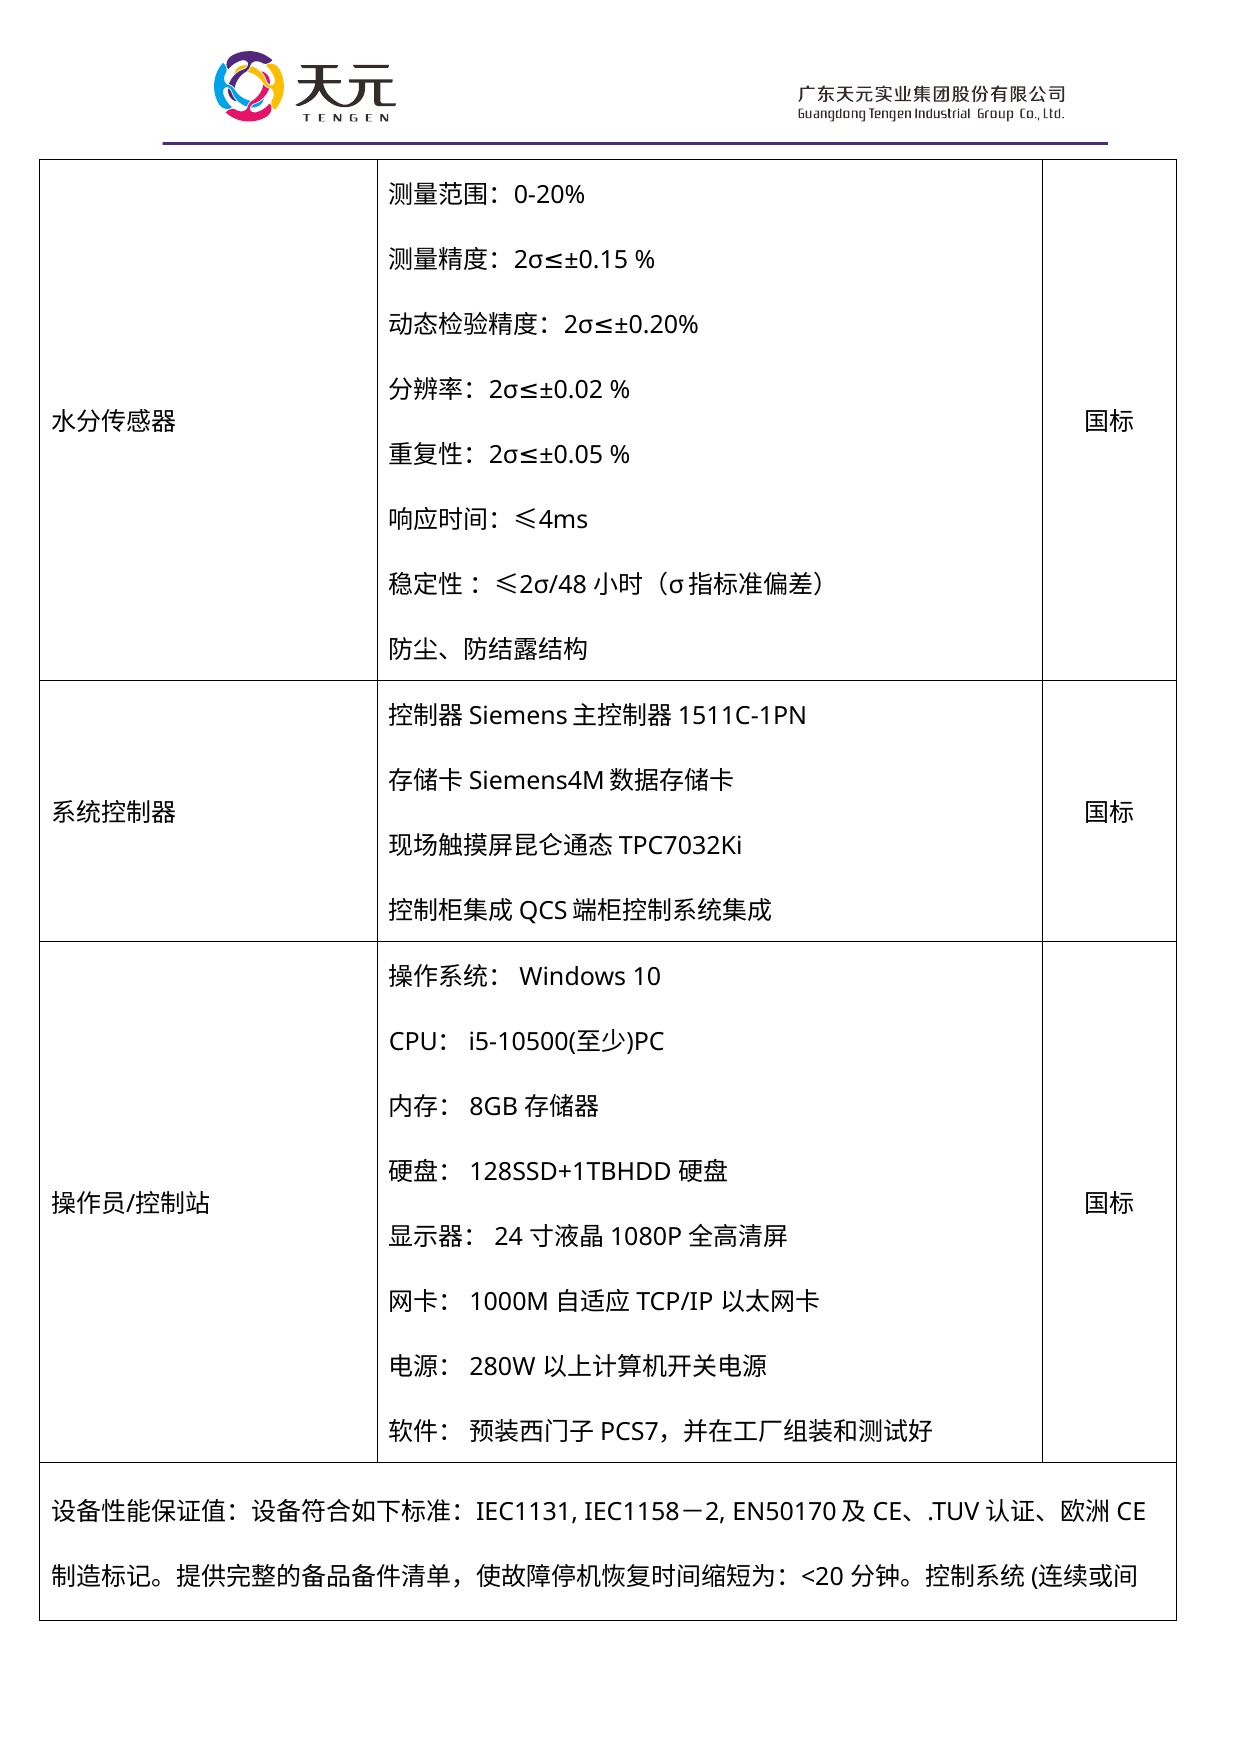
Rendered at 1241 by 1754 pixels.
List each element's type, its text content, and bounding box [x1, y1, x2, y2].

table_cell 系统控制器 [40, 681, 377, 941]
table_cell 国标 [1043, 681, 1176, 941]
table_cell 操作员/控制站 [40, 942, 377, 1462]
table_cell 测量范围：0-20% 测量精度：2σ≤±0.15 % 动态检验精度：2σ≤±0.20% 分辨率：2σ≤±0.02 % 重复性：2σ≤±0.05 % 响应时间：≤4ms 稳定性 ：≤2σ/48 小时（σ指标准偏差） 防尘、防结露结构 [378, 160, 1042, 680]
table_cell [40, 1463, 1176, 1620]
table_cell 操作系统： Windows 10 CPU： i5-10500(至少)PC 内存： 8GB 存储器 硬盘： 128SSD+1TBHDD 硬盘 显示器： 24 寸液晶 1080P 全高清屏 网卡： 1000M 自适应 TCP/IP 以太网卡 电源： 280W 以上计算机开关电源 软件： 预装西门子 PCS7，并在工厂组装和测试好 [378, 942, 1042, 1462]
table_cell 国标 [1043, 942, 1176, 1462]
table_cell 水分传感器 [40, 160, 377, 680]
table_cell 国标 [1043, 160, 1176, 680]
table_cell 控制器Siemens主控制器1511C-1PN 存储卡Siemens4M数据存储卡 现场触摸屏昆仑通态TPC7032Ki 控制柜集成QCS端柜控制系统集成 [378, 681, 1042, 941]
